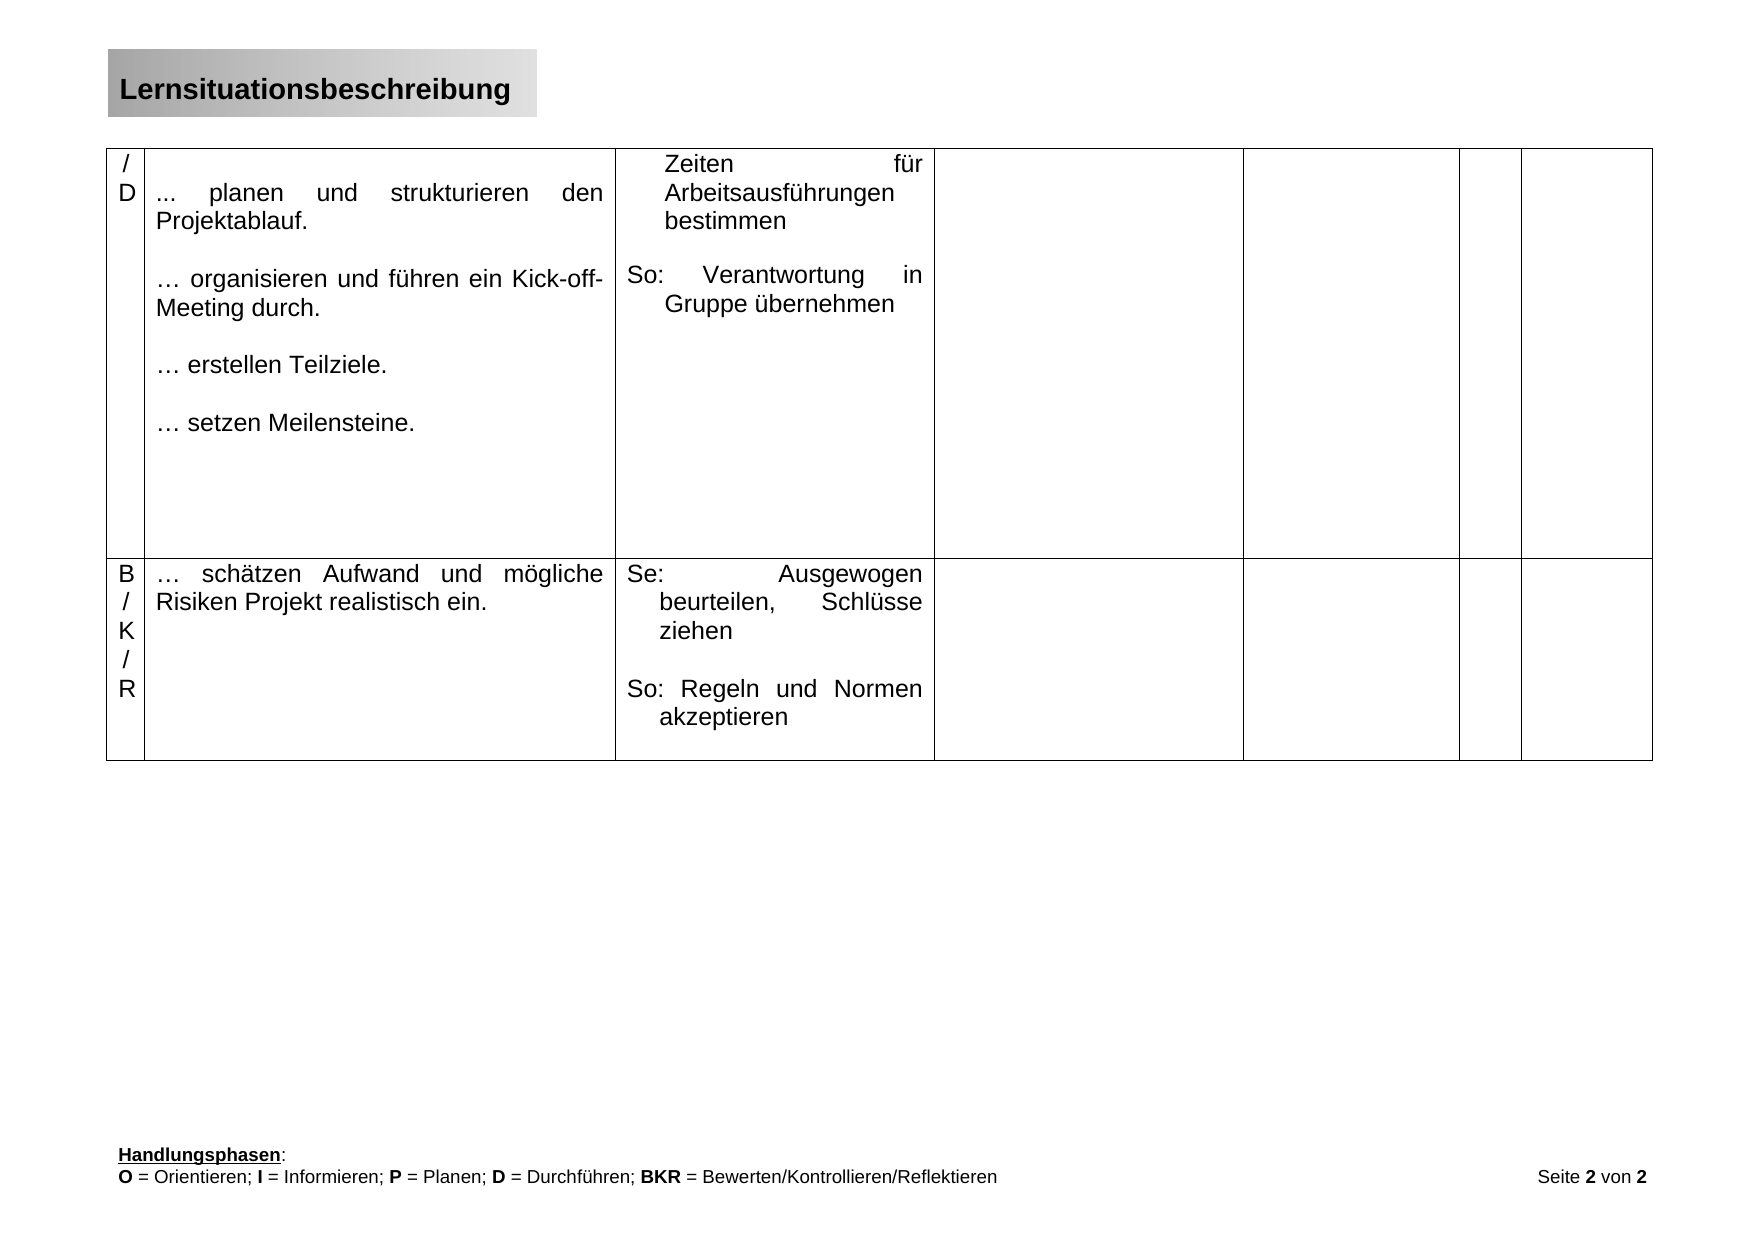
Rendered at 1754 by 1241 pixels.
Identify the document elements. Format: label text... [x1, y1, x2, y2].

table_cell Se: Ausgewogen beurteilen, Schlüsse ziehen So: Regeln und Normen akzeptieren [616, 559, 934, 760]
table_cell B/K/R [107, 559, 144, 760]
table_cell [1522, 559, 1652, 760]
table_cell P/D [107, 149, 144, 558]
table_cell [1522, 149, 1652, 558]
table_cell [935, 149, 1243, 558]
table_cell [1244, 149, 1459, 558]
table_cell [616, 149, 934, 558]
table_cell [145, 149, 615, 558]
table_cell [935, 559, 1243, 760]
table_cell [1460, 149, 1521, 558]
table_cell [1460, 559, 1521, 760]
table_cell [1244, 559, 1459, 760]
table_cell … schätzen Aufwand und mögliche Risiken Projekt realistisch ein. [145, 559, 615, 760]
